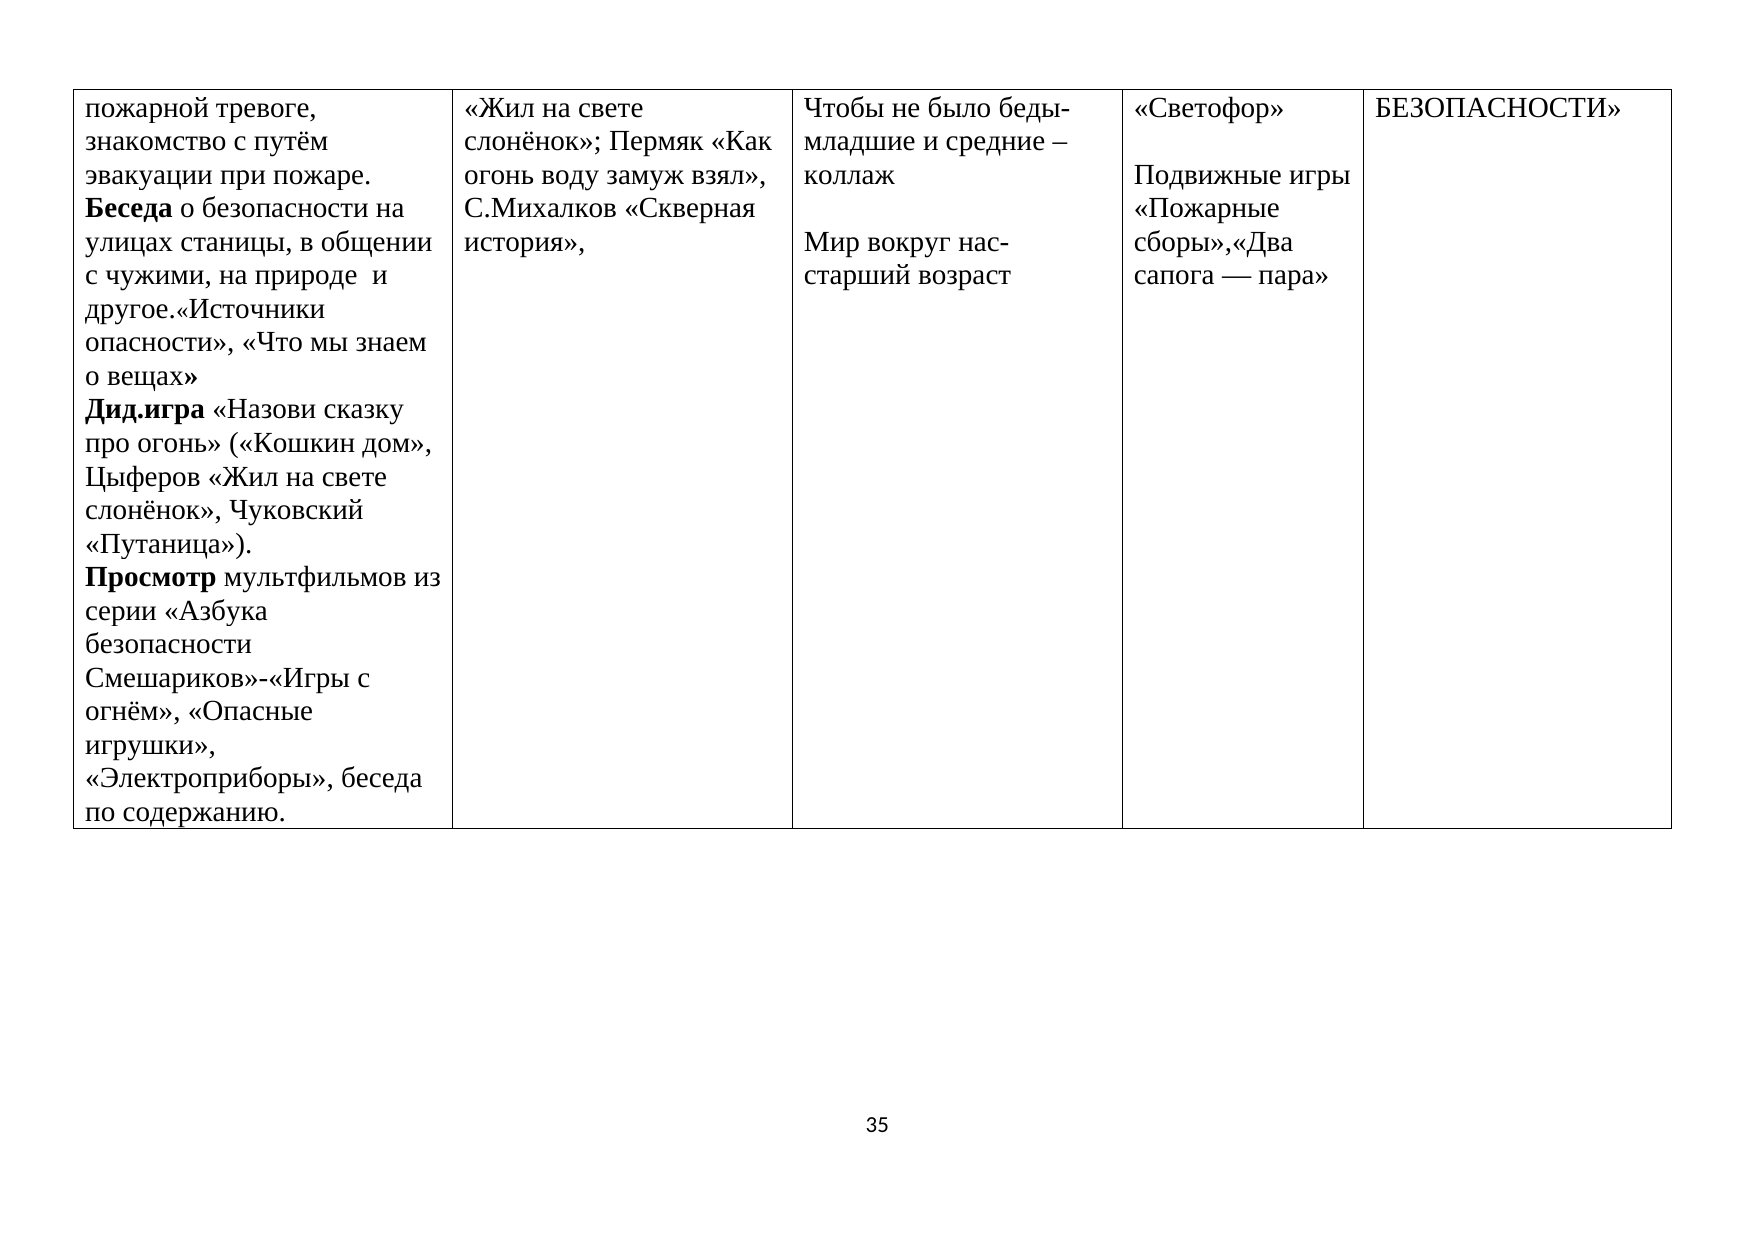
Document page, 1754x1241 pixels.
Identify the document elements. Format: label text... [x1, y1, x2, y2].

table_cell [1364, 90, 1671, 828]
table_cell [1123, 90, 1363, 828]
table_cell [793, 90, 1122, 828]
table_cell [453, 90, 792, 828]
